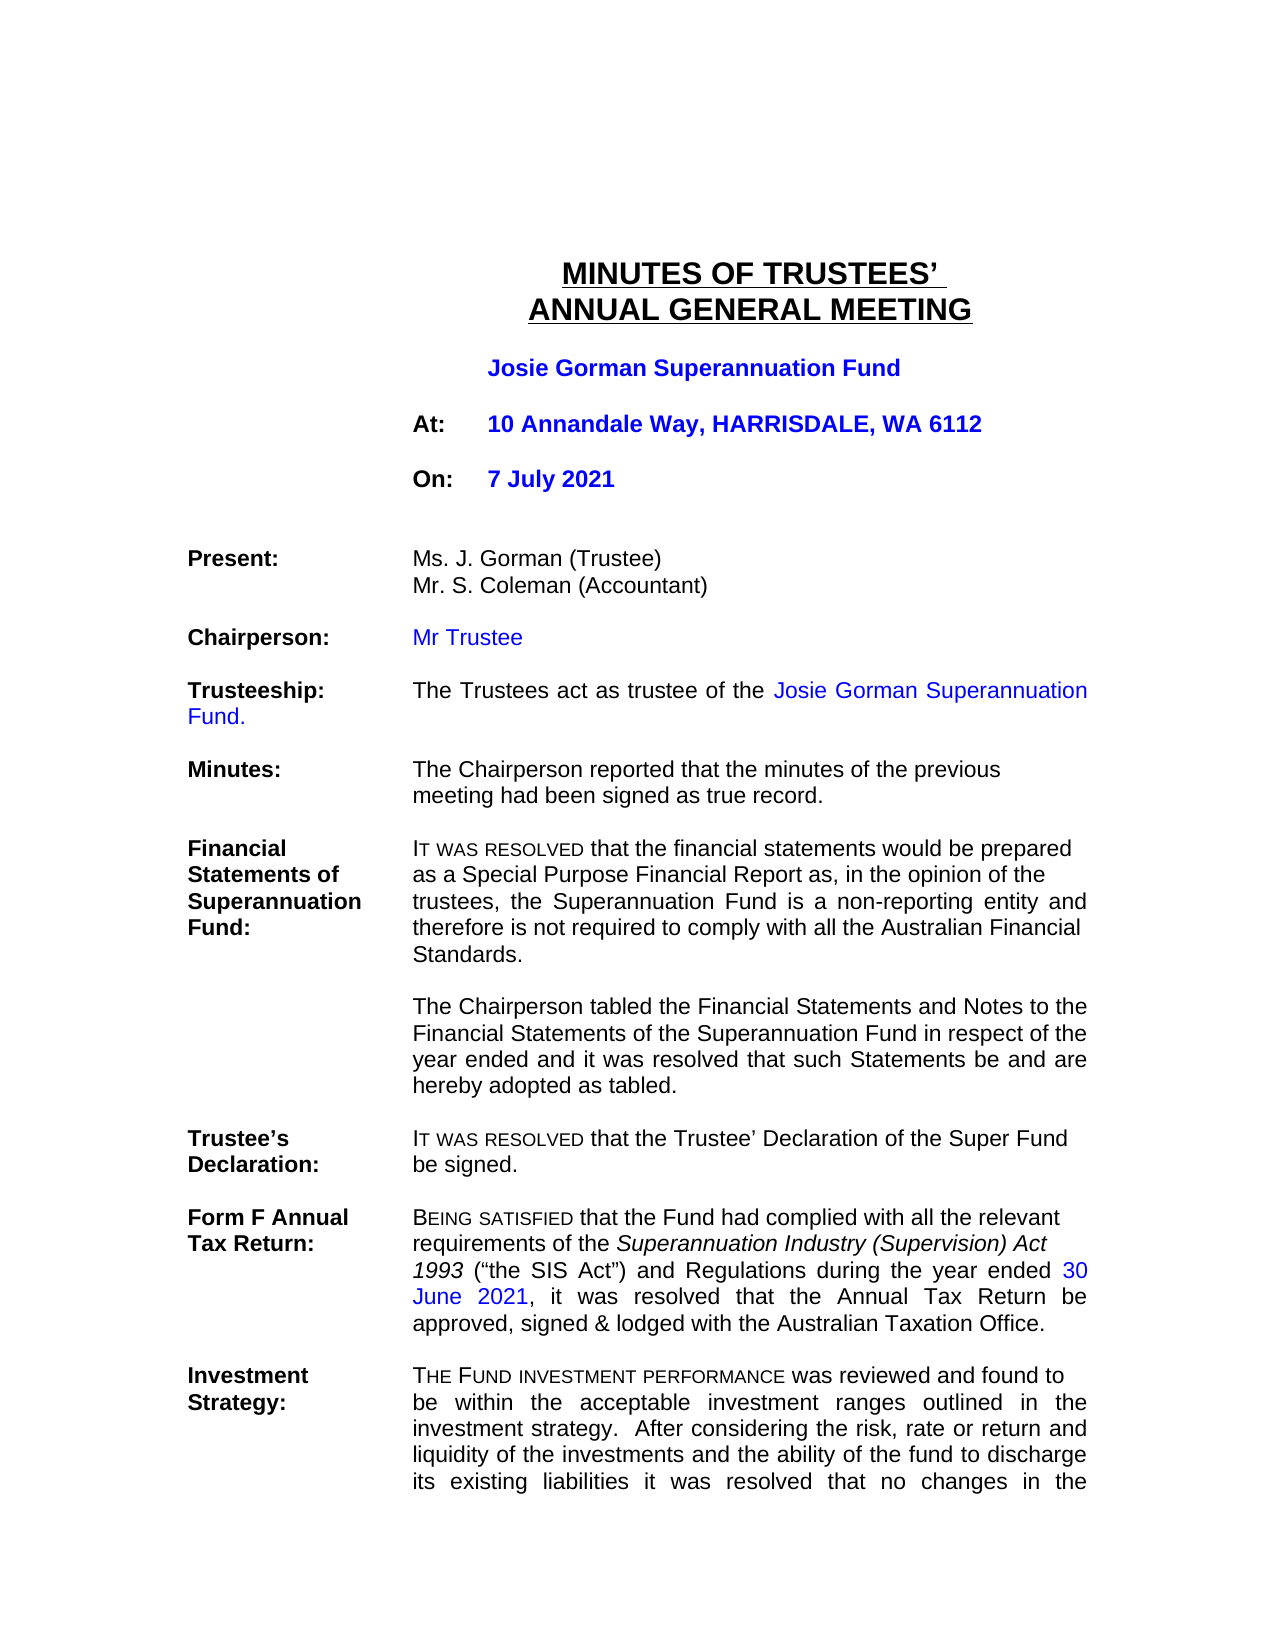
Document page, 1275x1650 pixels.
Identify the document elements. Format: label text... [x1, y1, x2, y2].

text 1993 (“the SIS Act”) and Regulations during the year ended 30 June 2021, it was resolved that the Annual Tax Return be approved, signed & lodged with the Australian Taxation Office. [412, 1257, 1088, 1336]
text Trusteeship: The Trustees act as trustee of the Josie Gorman Superannuation Fund. [187, 677, 1088, 730]
text meeting had been signed as true record. [187, 782, 1088, 809]
text On: 7 July 2021 [187, 465, 1088, 492]
text Investment The Fund investment performance was reviewed and found to [187, 1362, 1087, 1388]
text ANNUAL GENERAL Meeting [412, 291, 1088, 327]
text Superannuation trustees, the Superannuation Fund is a non-reporting entity and Fund: therefore is not required to comply with all the Australian Financial [187, 888, 1088, 941]
text Statements of as a Special Purpose Financial Report as, in the opinion of the [187, 861, 1088, 888]
text Chairperson: Mr Trustee [187, 624, 1088, 651]
text Minutes of Trustees’ [412, 255, 1088, 291]
text Standards. [187, 941, 1088, 967]
text Declaration: be signed. [187, 1151, 1088, 1178]
text Tax Return: requirements of the Superannuation Industry (Supervision) Act [187, 1230, 1088, 1257]
text Josie Gorman Superannuation Fund [412, 354, 1088, 381]
text The Chairperson tabled the Financial Statements and Notes to the Financial Statements of the Superannuation Fund in respect of the year ended and it was resolved that such Statements be and are hereby adopted as tabled. [412, 993, 1088, 1099]
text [187, 1388, 1088, 1494]
text Minutes: The Chairperson reported that the minutes of the previous [187, 756, 1088, 782]
text Mr. S. Coleman (Accountant) [187, 572, 1088, 598]
text Financial It was resolved that the financial statements would be prepared [187, 835, 1088, 861]
text Trustee’s It was resolved that the Trustee’ Declaration of the Super Fund [187, 1125, 1088, 1151]
text At: 10 Annandale Way, HARRISDALE, WA 6112 [337, 410, 1088, 437]
text Present: Ms. J. Gorman (Trustee) [187, 545, 1088, 572]
text Form F Annual Being satisfied that the Fund had complied with all the relevant [187, 1204, 1088, 1230]
